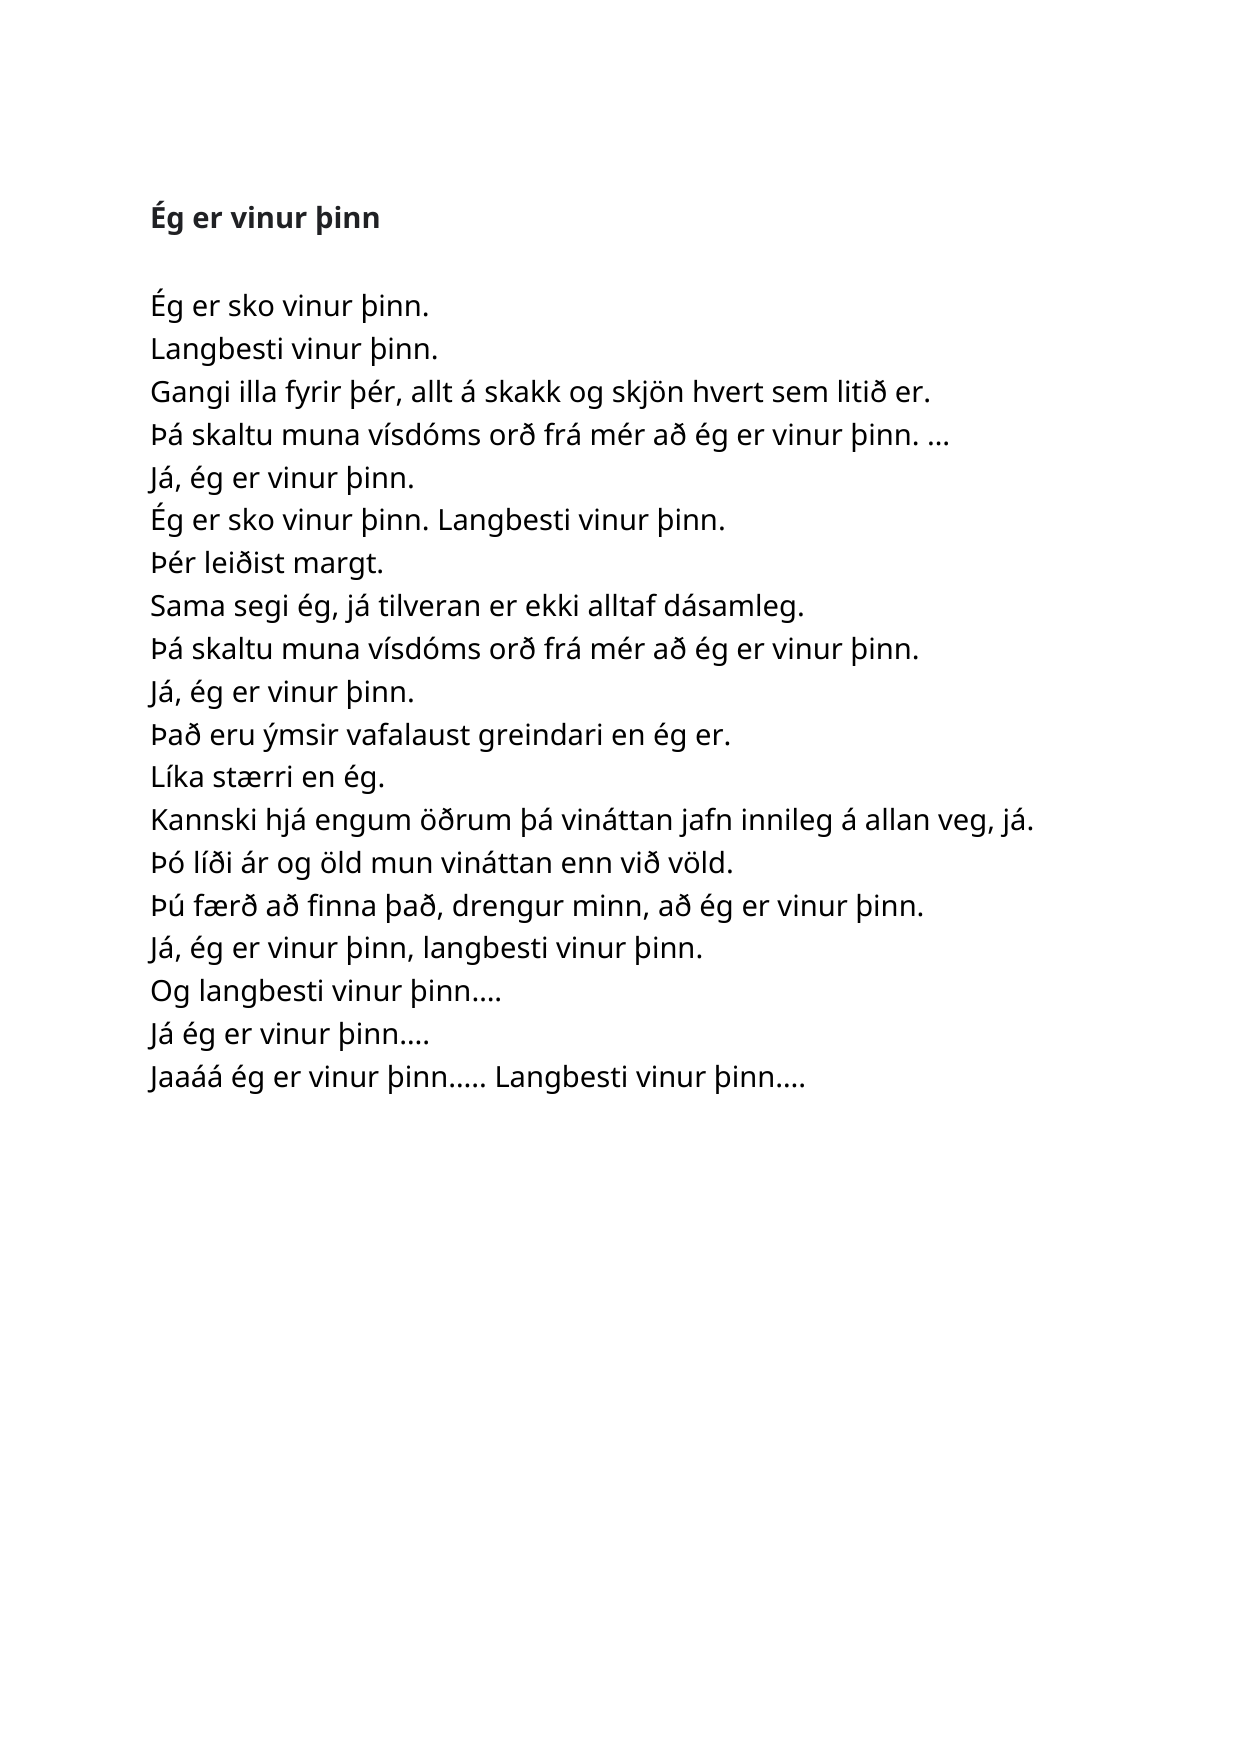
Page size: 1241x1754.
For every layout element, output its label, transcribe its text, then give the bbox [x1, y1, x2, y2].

text Ég er vinur þinn [150, 197, 1090, 267]
text Ég er sko vinur þinn. Langbesti vinur þinn. Gangi illa fyrir þér, allt á skakk og skjön hvert sem litið er. Þá skaltu muna vísdóms orð frá mér að ég er vinur þinn. … Já, ég er vinur þinn. Ég er sko vinur þinn. Langbesti vinur þinn. Þér leiðist margt. Sama segi ég, já tilveran er ekki alltaf dásamleg. Þá skaltu muna vísdóms orð frá mér að ég er vinur þinn. Já, ég er vinur þinn. Það eru ýmsir vafalaust greindari en ég er. Líka stærri en ég. Kannski hjá engum öðrum þá vináttan jafn innileg á allan veg, já. Þó líði ár og öld mun vináttan enn við völd. Þú færð að finna það, drengur minn, að ég er vinur þinn. Já, ég er vinur þinn, langbesti vinur þinn. Og langbesti vinur þinn…. Já ég er vinur þinn…. Jaaáá ég er vinur þinn….. Langbesti vinur þinn…. [150, 286, 1090, 1096]
